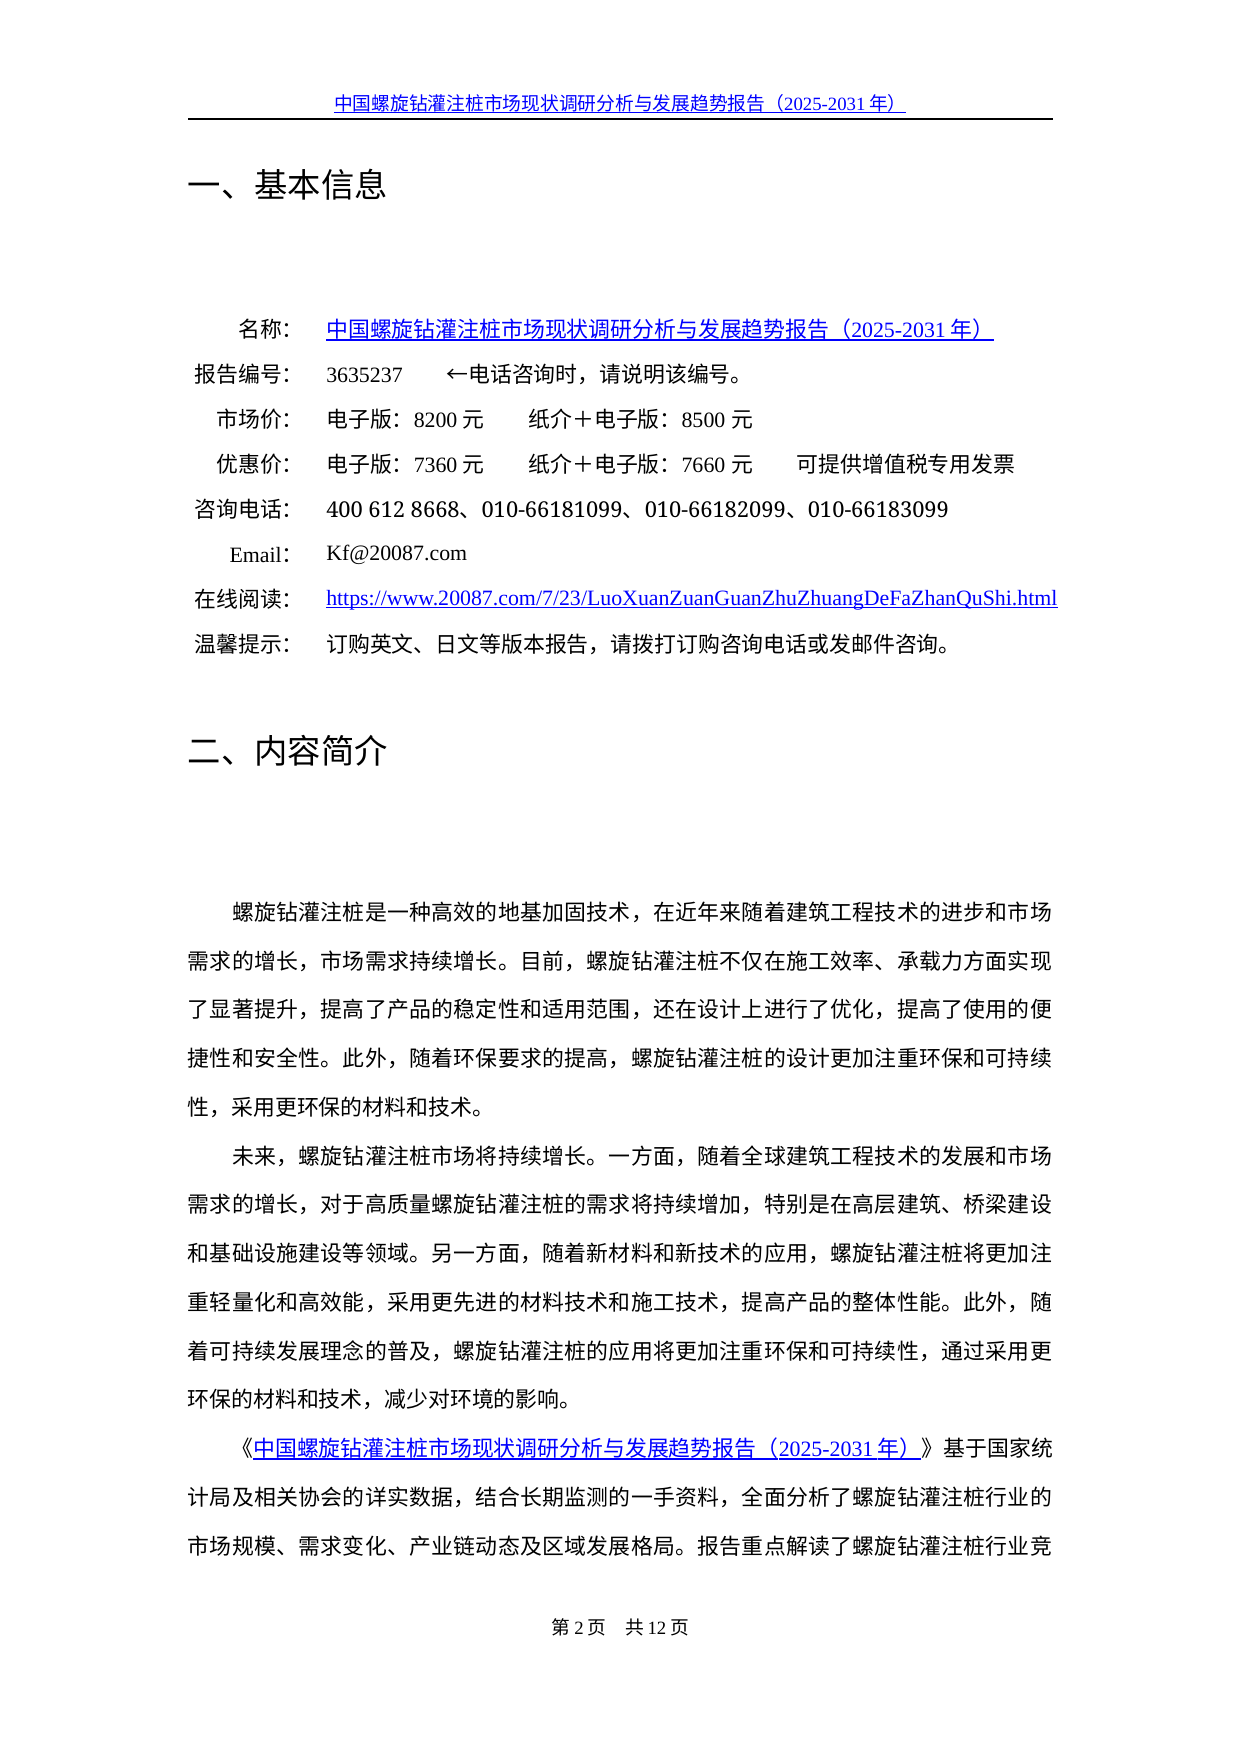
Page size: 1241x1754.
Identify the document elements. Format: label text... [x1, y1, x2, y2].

table_cell 订购英文、日文等版本报告，请拨打订购咨询电话或发邮件咨询。 [315, 627, 1073, 672]
table_cell 咨询电话： [167, 492, 315, 537]
table_header 中国螺旋钻灌注桩市场现状调研分析与发展趋势报告（2025-2031年） [315, 312, 1073, 357]
table_cell 市场价： [167, 402, 315, 447]
table_cell 3635237 ←电话咨询时，请说明该编号。 [315, 357, 1073, 402]
title 一、基本信息 [187, 150, 1053, 215]
table_cell [315, 582, 1073, 627]
table_cell Email： [167, 537, 315, 582]
table_header 名称： [167, 312, 315, 357]
table_cell 在线阅读： [167, 582, 315, 627]
table_cell 报告编号： [167, 357, 315, 402]
title 二、内容简介 [187, 717, 1053, 782]
table_cell Kf@20087.com [315, 537, 1073, 582]
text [187, 894, 1053, 1561]
table_cell 优惠价： [167, 447, 315, 492]
table_cell 400 612 8668、010-66181099、010-66182099、010-66183099 [315, 492, 1073, 537]
table_cell 电子版：7360 元 纸介＋电子版：7660 元 可提供增值税专用发票 [315, 447, 1073, 492]
table_cell 电子版：8200 元 纸介＋电子版：8500 元 [315, 402, 1073, 447]
table_cell 温馨提示： [167, 627, 315, 672]
